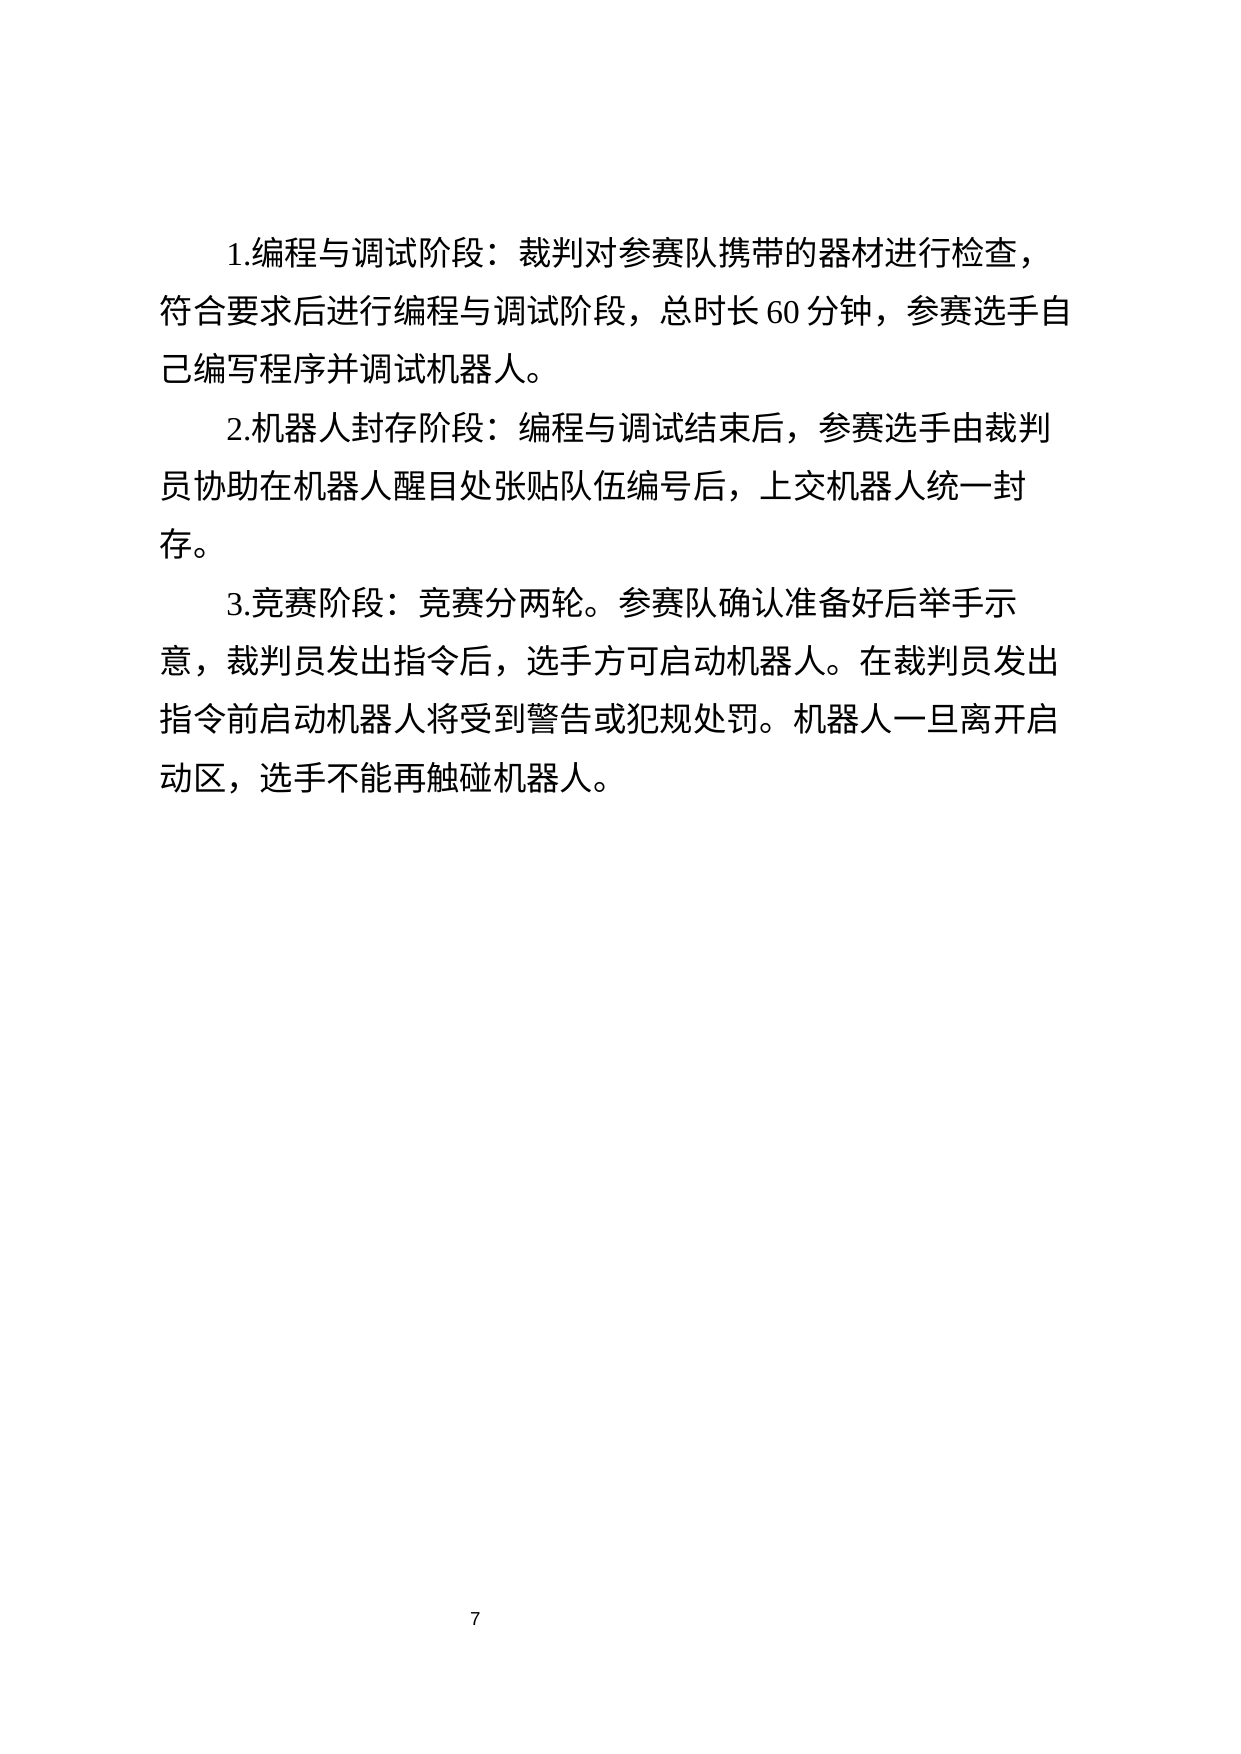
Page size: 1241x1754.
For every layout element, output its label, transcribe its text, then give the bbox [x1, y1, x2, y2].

text 3.竞赛阶段：竞赛分两轮。参赛队确认准备好后举手示意，裁判员发出指令后，选手方可启动机器人。在裁判员发出指令前启动机器人将受到警告或犯规处罚。机器人一旦离开启动区，选手不能再触碰机器人。 [159, 568, 1081, 802]
text 1.编程与调试阶段：裁判对参赛队携带的器材进行检查，符合要求后进行编程与调试阶段，总时长60分钟，参赛选手自己编写程序并调试机器人。 [159, 218, 1081, 393]
text 2.机器人封存阶段：编程与调试结束后，参赛选手由裁判员协助在机器人醒目处张贴队伍编号后，上交机器人统一封存。 [159, 393, 1081, 568]
